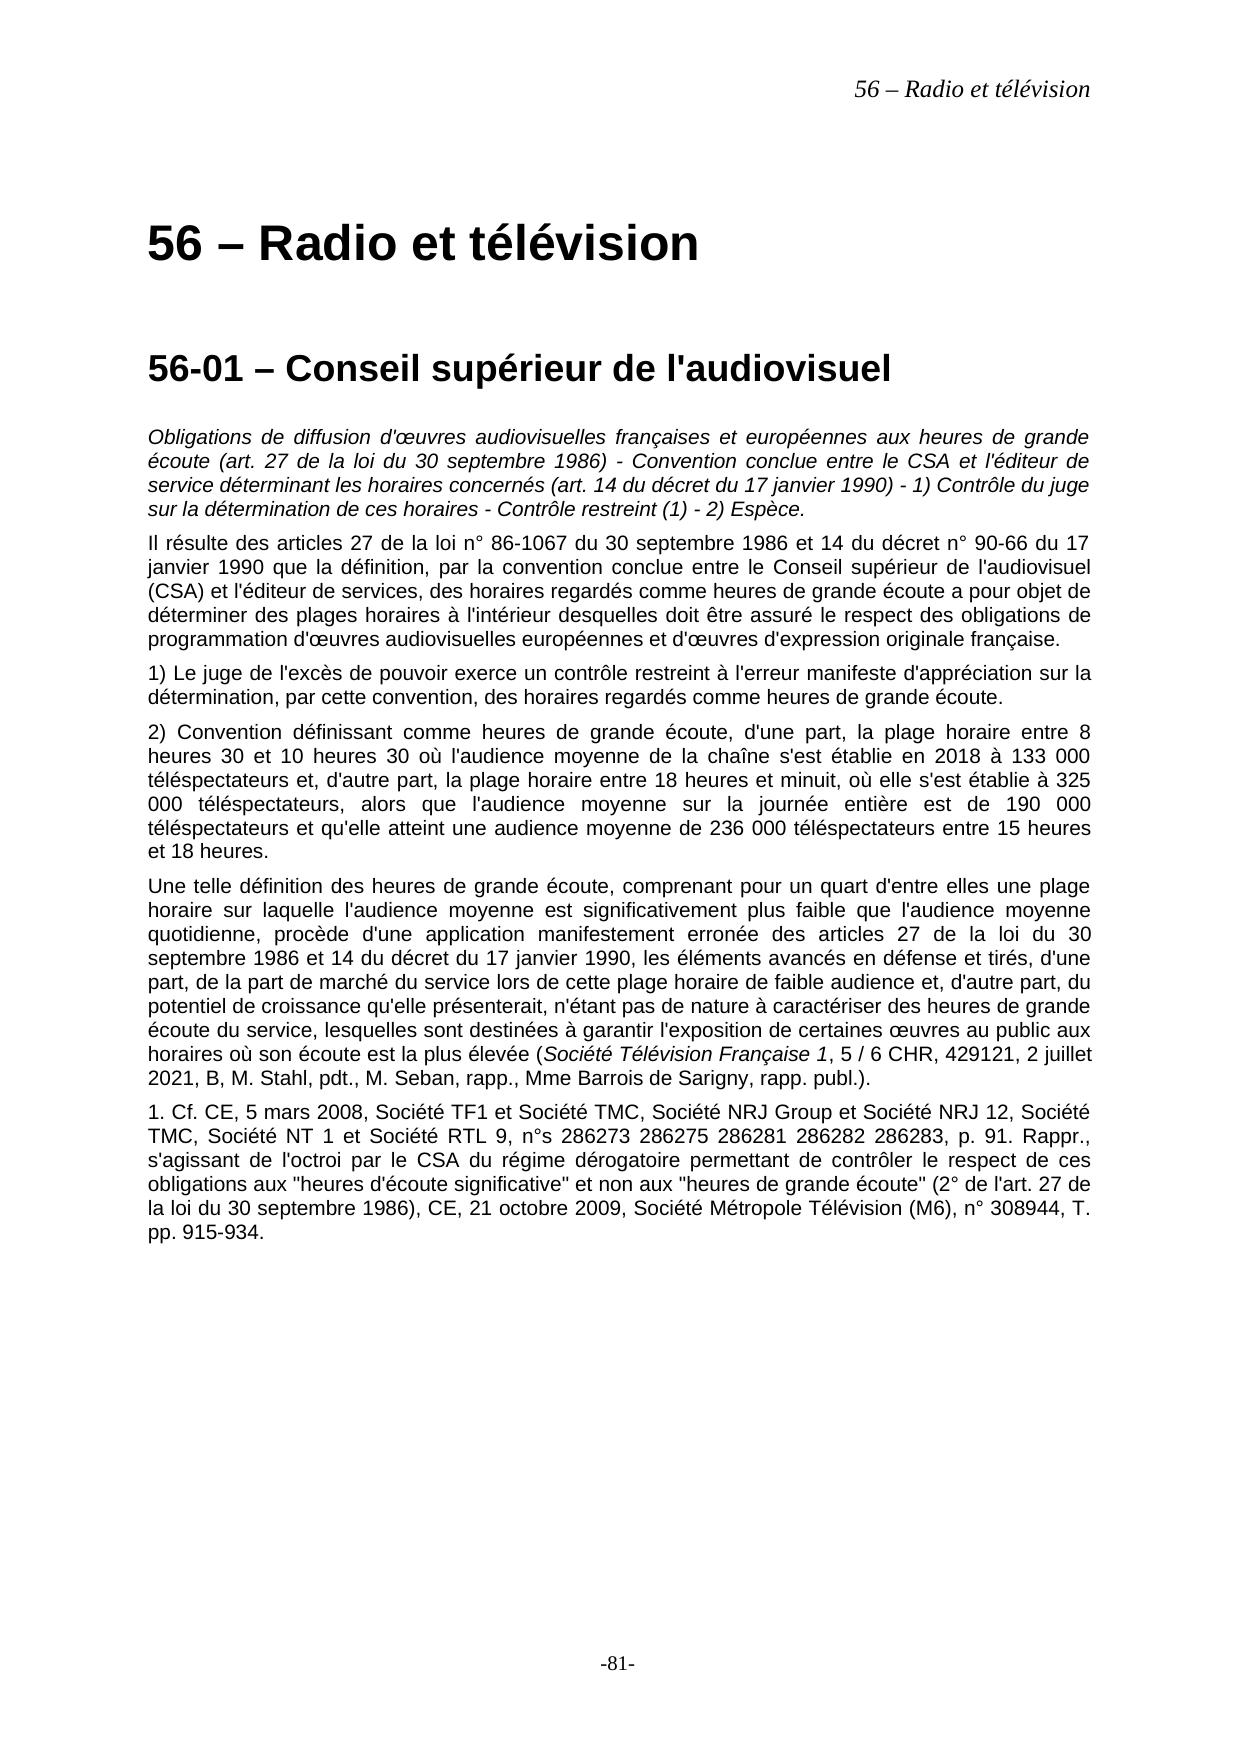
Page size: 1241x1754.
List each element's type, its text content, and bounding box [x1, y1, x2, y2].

subtitle 56 – Radio et télévision [148, 214, 1092, 271]
text 2) Convention définissant comme heures de grande écoute, d'une part, la plage horaire entre 8 heures 30 et 10 heures 30 où l'audience moyenne de la chaîne s'est établie en 2018 à 133 000 téléspectateurs et, d'autre part, la plage horaire entre 18 heures et minuit, où elle s'est établie à 325 000 téléspectateurs, alors que l'audience moyenne sur la journée entière est de 190 000 téléspectateurs et qu'elle atteint une audience moyenne de 236 000 téléspectateurs entre 15 heures et 18 heures. [148, 719, 1092, 863]
subtitle 56-01 – Conseil supérieur de l'audiovisuel [148, 346, 1092, 389]
text Il résulte des articles 27 de la loi n° 86-1067 du 30 septembre 1986 et 14 du décret n° 90-66 du 17 janvier 1990 que la définition, par la convention conclue entre le Conseil supérieur de l'audiovisuel (CSA) et l'éditeur de services, des horaires regardés comme heures de grande écoute a pour objet de déterminer des plages horaires à l'intérieur desquelles doit être assuré le respect des obligations de programmation d'œuvres audiovisuelles européennes et d'œuvres d'expression originale française. [148, 531, 1092, 651]
text Une telle définition des heures de grande écoute, comprenant pour un quart d'entre elles une plage horaire sur laquelle l'audience moyenne est significativement plus faible que l'audience moyenne quotidienne, procède d'une application manifestement erronée des articles 27 de la loi du 30 septembre 1986 et 14 du décret du 17 janvier 1990, les éléments avancés en défense et tirés, d'une part, de la part de marché du service lors de cette plage horaire de faible audience et, d'autre part, du potentiel de croissance qu'elle présenterait, n'étant pas de nature à caractériser des heures de grande écoute du service, lesquelles sont destinées à garantir l'exposition de certaines œuvres au public aux horaires où son écoute est la plus élevée (Société Télévision Française 1, 5 / 6 CHR, 429121, 2 juillet 2021, B, M. Stahl, pdt., M. Seban, rapp., Mme Barrois de Sarigny, rapp. publ.). [148, 874, 1092, 1089]
text 1) Le juge de l'excès de pouvoir exerce un contrôle restreint à l'erreur manifeste d'appréciation sur la détermination, par cette convention, des horaires regardés comme heures de grande écoute. [148, 661, 1092, 709]
text 1. Cf. CE, 5 mars 2008, Société TF1 et Société TMC, Société NRJ Group et Société NRJ 12, Société TMC, Société NT 1 et Société RTL 9, n°s 286273 286275 286281 286282 286283, p. 91. Rappr., s'agissant de l'octroi par le CSA du régime dérogatoire permettant de contrôler le respect de ces obligations aux "heures d'écoute significative" et non aux "heures de grande écoute" (2° de l'art. 27 de la loi du 30 septembre 1986), CE, 21 octobre 2009, Société Métropole Télévision (M6), n° 308944, T. pp. 915-934. [148, 1100, 1092, 1243]
text Obligations de diffusion d'œuvres audiovisuelles françaises et européennes aux heures de grande écoute (art. 27 de la loi du 30 septembre 1986) - Convention conclue entre le CSA et l'éditeur de service déterminant les horaires concernés (art. 14 du décret du 17 janvier 1990) - 1) Contrôle du juge sur la détermination de ces horaires - Contrôle restreint (1) - 2) Espèce. [148, 425, 1092, 521]
